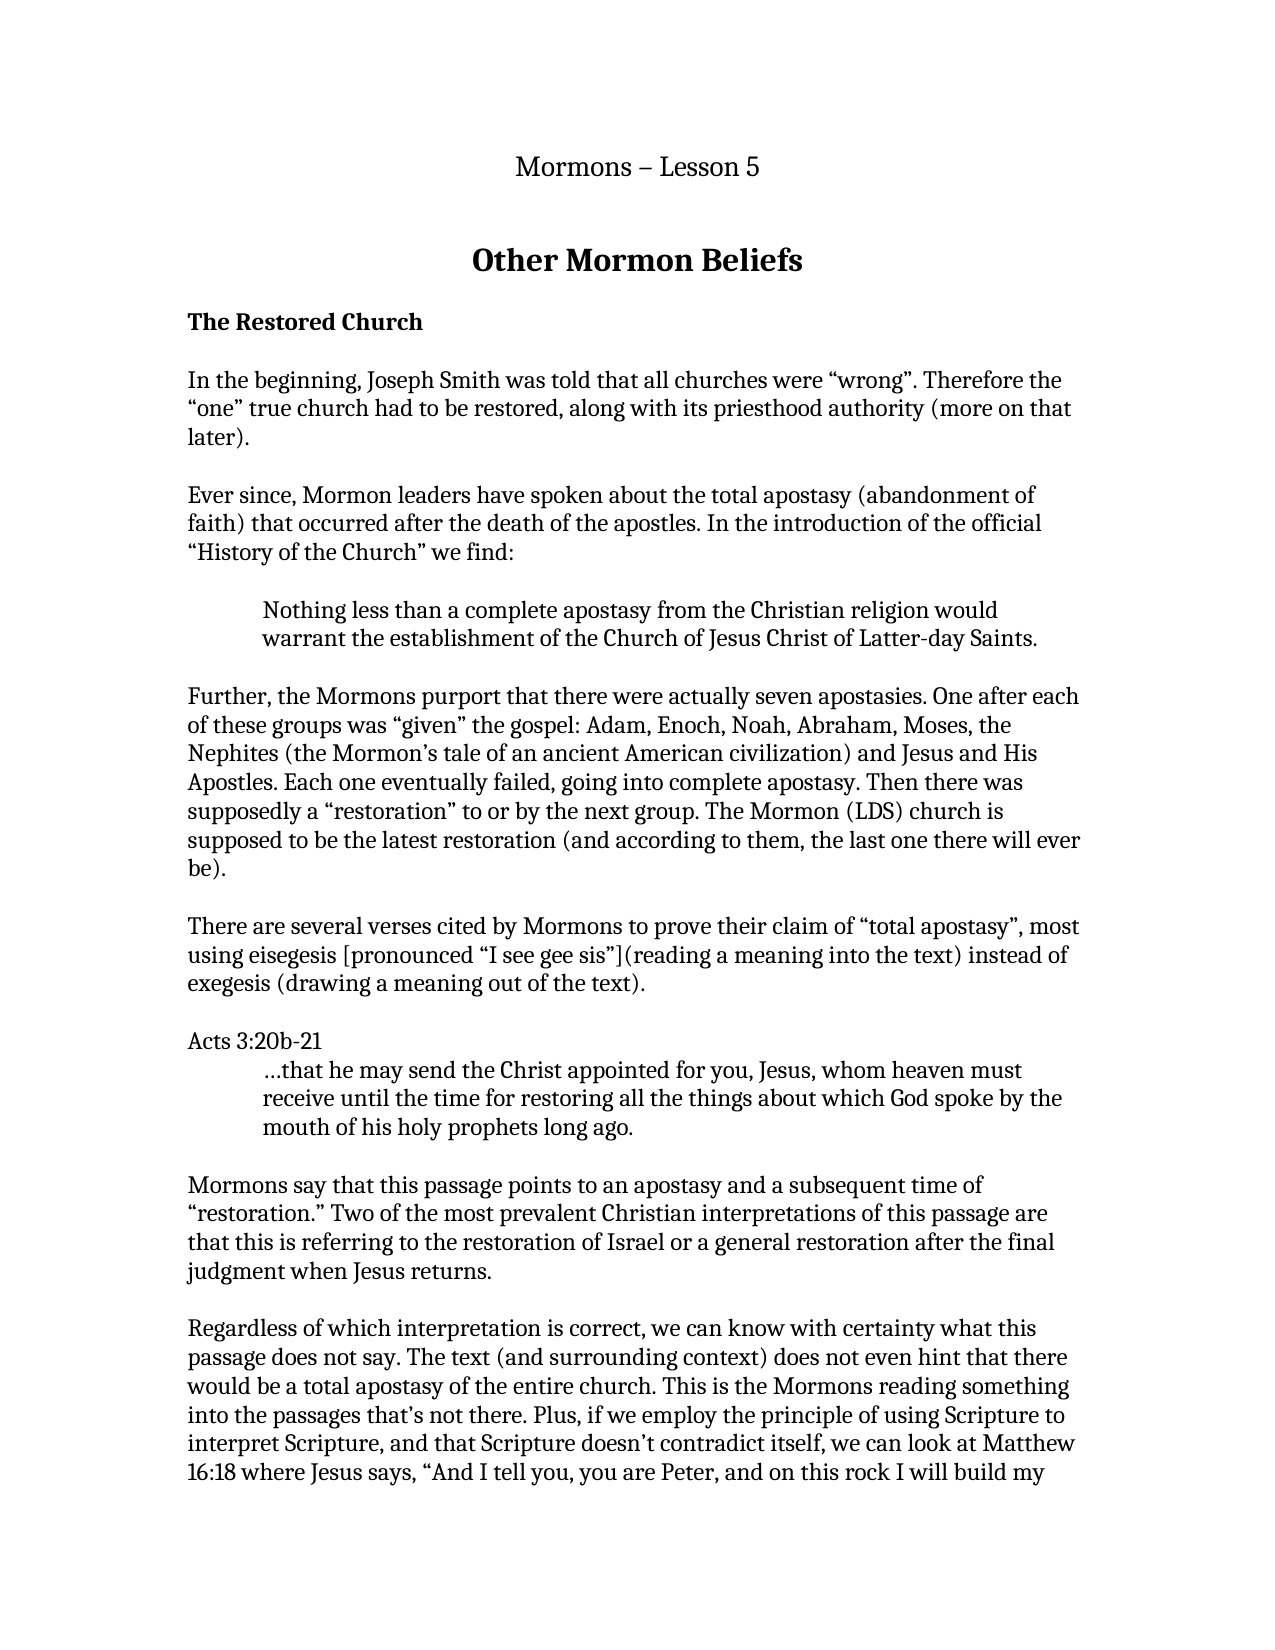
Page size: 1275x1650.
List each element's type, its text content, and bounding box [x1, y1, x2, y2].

text Mormons – Lesson 5 [187, 150, 1087, 183]
text There are several verses cited by Mormons to prove their claim of “total apostasy”, most using eisegesis [pronounced “I see gee sis”](reading a meaning into the text) instead of exegesis (drawing a meaning out of the text). [187, 912, 1087, 998]
text Other Mormon Beliefs [187, 241, 1087, 279]
text Mormons say that this passage points to an apostasy and a subsequent time of “restoration.” Two of the most prevalent Christian interpretations of this passage are that this is referring to the restoration of Israel or a general restoration after the final judgment when Jesus returns. [187, 1171, 1087, 1286]
text …that he may send the Christ appointed for you, Jesus, whom heaven must receive until the time for restoring all the things about which God spoke by the mouth of his holy prophets long ago. [262, 1056, 1087, 1142]
text In the beginning, Joseph Smith was told that all churches were “wrong”. Therefore the “one” true church had to be restored, along with its priesthood authority (more on that later). [187, 366, 1087, 452]
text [187, 1314, 1087, 1487]
text Further, the Mormons purport that there were actually seven apostasies. One after each of these groups was “given” the gospel: Adam, Enoch, Noah, Abraham, Moses, the Nephites (the Mormon’s tale of an ancient American civilization) and Jesus and His Apostles. Each one eventually failed, going into complete apostasy. Then there was supposedly a “restoration” to or by the next group. The Mormon (LDS) church is supposed to be the latest restoration (and according to them, the last one there will ever be). [187, 682, 1087, 883]
text The Restored Church [187, 308, 1087, 337]
text Ever since, Mormon leaders have spoken about the total apostasy (abandonment of faith) that occurred after the death of the apostles. In the introduction of the official “History of the Church” we find: [187, 481, 1087, 567]
text Nothing less than a complete apostasy from the Christian religion would warrant the establishment of the Church of Jesus Christ of Latter-day Saints. [262, 596, 1087, 653]
text Acts 3:20b-21 [187, 1027, 1087, 1056]
